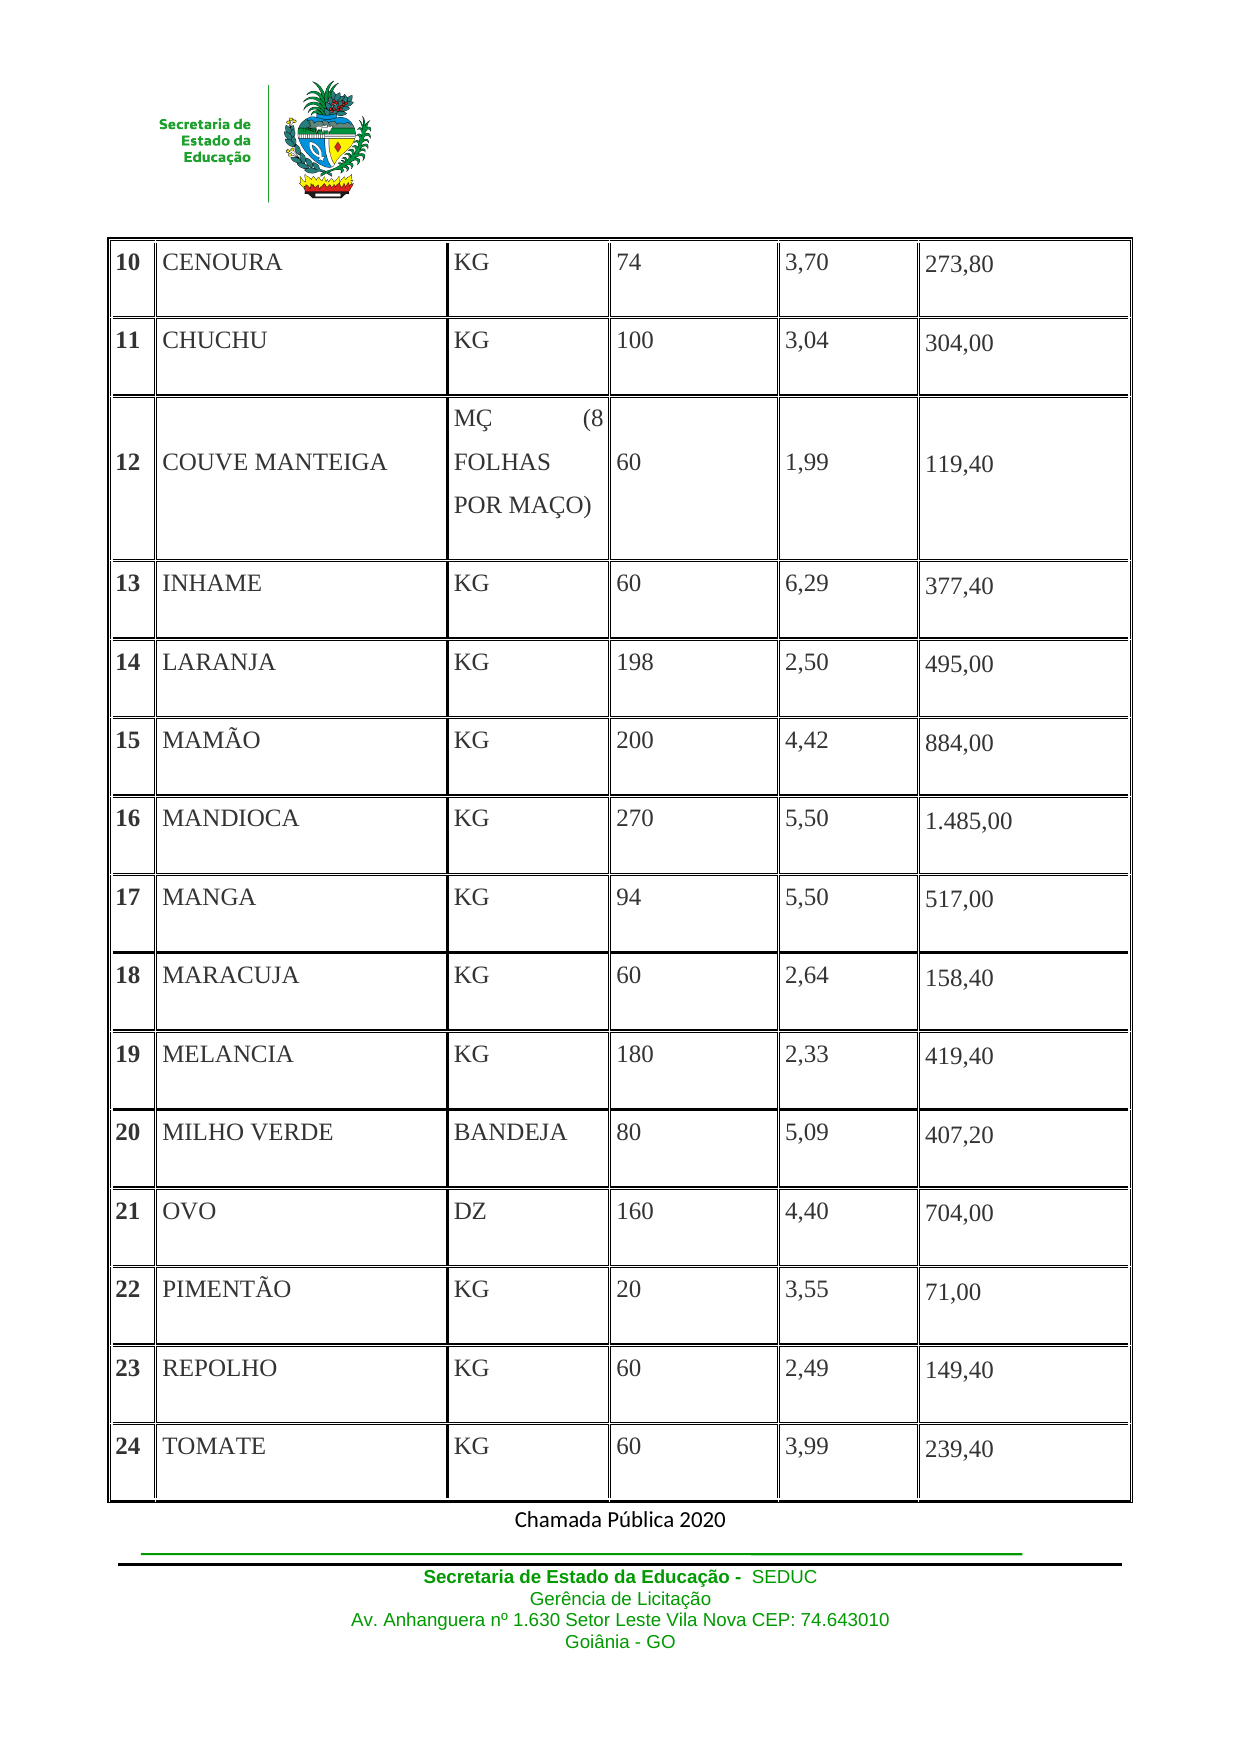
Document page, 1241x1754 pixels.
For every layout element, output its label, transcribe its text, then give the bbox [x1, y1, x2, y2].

table_cell 1,99 [780, 398, 917, 559]
table_cell 60 [610, 1425, 779, 1500]
table_cell KG [449, 876, 608, 951]
table_cell 273,80 [919, 241, 1130, 316]
table_cell 71,00 [919, 1265, 1131, 1343]
table_cell 884,00 [919, 716, 1131, 794]
table_cell 198 [611, 641, 777, 716]
table_cell INHAME [157, 562, 446, 637]
table_cell 20 [109, 1108, 154, 1186]
table_cell CENOURA [156, 241, 447, 316]
table_cell 80 [611, 1111, 777, 1186]
table_cell TOMATE [156, 1425, 447, 1500]
table_cell 119,40 [920, 394, 1130, 559]
table_cell MARACUJA [157, 954, 446, 1029]
table_cell 2,50 [780, 641, 917, 716]
table_cell KG [449, 641, 608, 716]
table_cell 60 [611, 954, 777, 1029]
table_cell 4,40 [780, 1190, 917, 1265]
table_cell 419,40 [920, 1029, 1130, 1108]
table_cell 19 [111, 1029, 154, 1108]
table_cell KG [447, 241, 610, 316]
table_cell 495,00 [920, 637, 1130, 716]
table_cell KG [449, 1033, 608, 1108]
table_cell 17 [111, 873, 154, 951]
table_cell LARANJA [157, 641, 446, 716]
table_cell KG [449, 319, 608, 394]
table_cell 15 [109, 716, 156, 794]
table_cell KG [449, 1347, 608, 1422]
table_cell MANGA [157, 876, 446, 951]
table_cell MÇ (8 FOLHAS POR MAÇO) [449, 398, 608, 559]
table_cell KG [449, 562, 608, 637]
table_cell 20 [611, 1268, 777, 1343]
table_cell PIMENTÃO [157, 1268, 446, 1343]
table_cell KG [449, 719, 608, 794]
table_cell 24 [109, 1422, 156, 1500]
table_cell 60 [611, 398, 777, 559]
table_cell KG [449, 954, 608, 1029]
table_cell MAMÃO [157, 719, 446, 794]
table_cell KG [447, 1425, 610, 1500]
table_cell 704,00 [920, 1186, 1130, 1265]
table_cell MILHO VERDE [157, 1111, 446, 1186]
table_cell 180 [611, 1033, 777, 1108]
table_cell 5,50 [780, 798, 917, 872]
table_cell 11 [109, 316, 156, 394]
table_cell 517,00 [920, 873, 1130, 951]
table_cell 4,42 [780, 719, 917, 794]
table_cell CHUCHU [157, 319, 446, 394]
table_cell 21 [111, 1186, 154, 1265]
table_cell 18 [111, 951, 154, 1029]
picture [118, 73, 412, 210]
table_cell DZ [449, 1190, 608, 1265]
table_cell 407,20 [920, 1108, 1131, 1186]
table_cell 13 [109, 559, 156, 637]
table_cell 304,00 [919, 316, 1131, 394]
table_cell 3,99 [779, 1425, 918, 1500]
table_cell 149,40 [920, 1343, 1130, 1422]
table_cell OVO [157, 1190, 446, 1265]
table_cell 60 [611, 562, 777, 637]
table_cell BANDEJA [449, 1111, 608, 1186]
table_cell 3,55 [780, 1268, 917, 1343]
table_cell 2,49 [780, 1347, 917, 1422]
table_cell 74 [610, 241, 779, 316]
table_cell 239,40 [919, 1422, 1131, 1500]
table_cell 60 [611, 1347, 777, 1422]
table_cell 23 [111, 1343, 154, 1422]
table_cell 12 [111, 394, 154, 559]
table_cell 1.485,00 [920, 794, 1130, 872]
table_cell 270 [611, 798, 777, 872]
table_cell MANDIOCA [157, 798, 446, 872]
table_cell 160 [611, 1190, 777, 1265]
table_cell 94 [611, 876, 777, 951]
table_cell 3,04 [780, 319, 917, 394]
table_cell 14 [111, 637, 154, 716]
table_cell 3,70 [779, 241, 918, 316]
table_cell 377,40 [919, 559, 1131, 637]
table_cell 158,40 [920, 951, 1130, 1029]
table_cell 16 [111, 794, 154, 872]
table_cell 10 [111, 241, 156, 316]
table_cell 2,33 [780, 1033, 917, 1108]
table_cell 100 [611, 319, 777, 394]
table_cell 5,09 [780, 1111, 917, 1186]
table_cell COUVE MANTEIGA [157, 398, 446, 559]
table_cell KG [449, 1268, 608, 1343]
table_cell KG [449, 798, 608, 872]
table_cell 200 [611, 719, 777, 794]
table_cell 2,64 [780, 954, 917, 1029]
table_cell REPOLHO [157, 1347, 446, 1422]
table_cell 6,29 [780, 562, 917, 637]
table_cell 5,50 [780, 876, 917, 951]
table_cell 22 [109, 1265, 156, 1343]
table_cell MELANCIA [157, 1033, 446, 1108]
